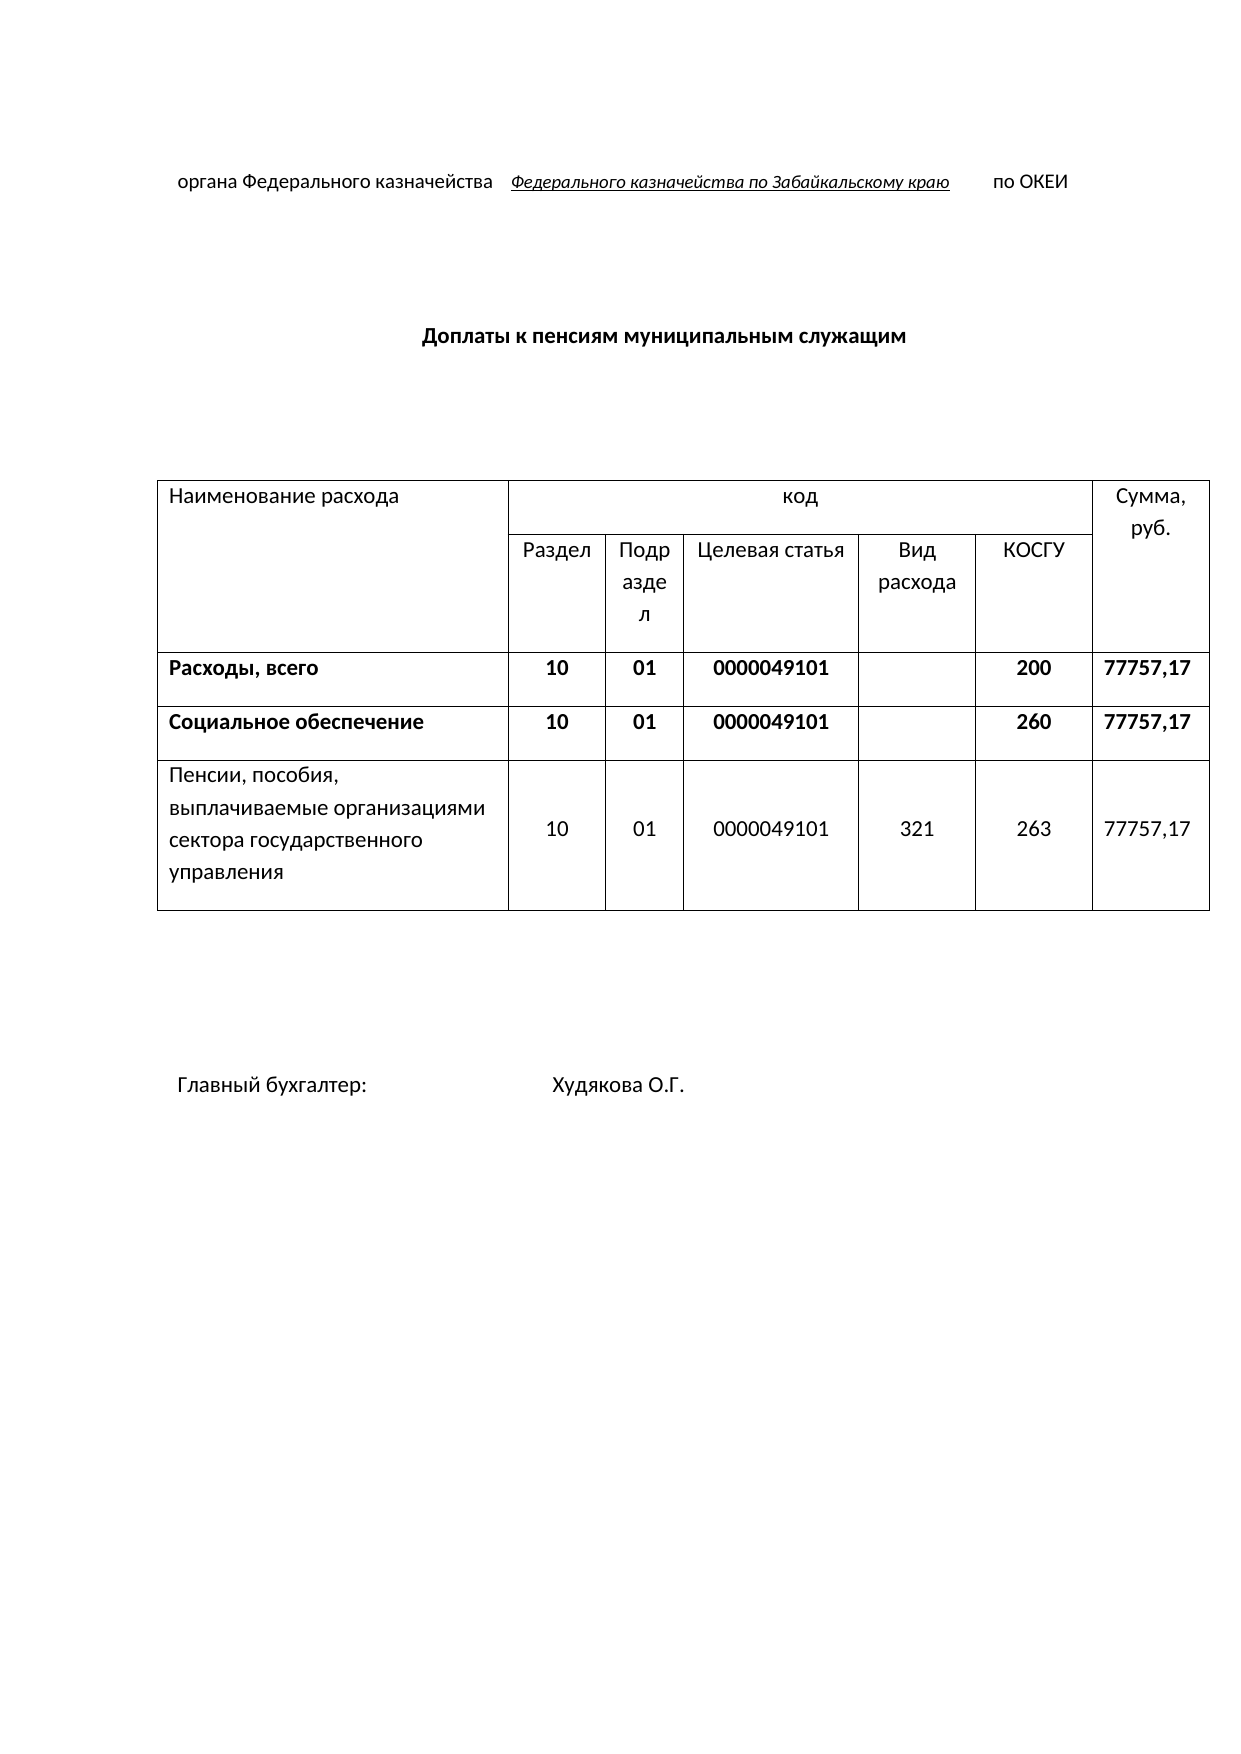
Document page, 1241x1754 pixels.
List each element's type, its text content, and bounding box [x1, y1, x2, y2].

table_cell 260 [976, 707, 1092, 759]
table_cell Целевая статья [684, 535, 858, 652]
table_cell 321 [859, 761, 975, 910]
table_cell Вид расхода [859, 535, 975, 652]
table_cell 77757,17 [1093, 707, 1209, 759]
table_cell Пенсии, пособия, выплачиваемые организациями сектора государственного управления [158, 761, 508, 910]
table_cell [859, 653, 975, 706]
table_cell Раздел [509, 535, 605, 652]
table_header код [509, 481, 1092, 534]
table_cell 01 [606, 707, 683, 759]
table_header Наименование расхода [158, 481, 508, 652]
table_header Сумма, руб. [1093, 481, 1209, 652]
table_cell КОСГУ [976, 535, 1092, 652]
text органа Федерального казначейства Федерального казначейства по Забайкальскому краю по ОКЕИ [177, 168, 1152, 193]
table_cell 263 [976, 761, 1092, 910]
table_cell 10 [509, 707, 605, 759]
table_cell 01 [606, 653, 683, 706]
table_cell 0000049101 [684, 653, 858, 706]
table_cell Расходы, всего [158, 653, 508, 706]
table_cell [859, 707, 975, 759]
table_cell 200 [976, 653, 1092, 706]
table_cell 77757,17 [1093, 761, 1209, 910]
table_cell Подраздел [606, 535, 683, 652]
table_cell 01 [606, 761, 683, 910]
table_cell 0000049101 [684, 707, 858, 759]
table_cell 10 [509, 761, 605, 910]
table_cell 0000049101 [684, 761, 858, 910]
table_cell Социальное обеспечение [158, 707, 508, 759]
text Главный бухгалтер: Худякова О.Г. [177, 1070, 1152, 1098]
text Доплаты к пенсиям муниципальным служащим [177, 321, 1152, 349]
table_cell 77757,17 [1093, 653, 1209, 706]
table_cell 10 [509, 653, 605, 706]
